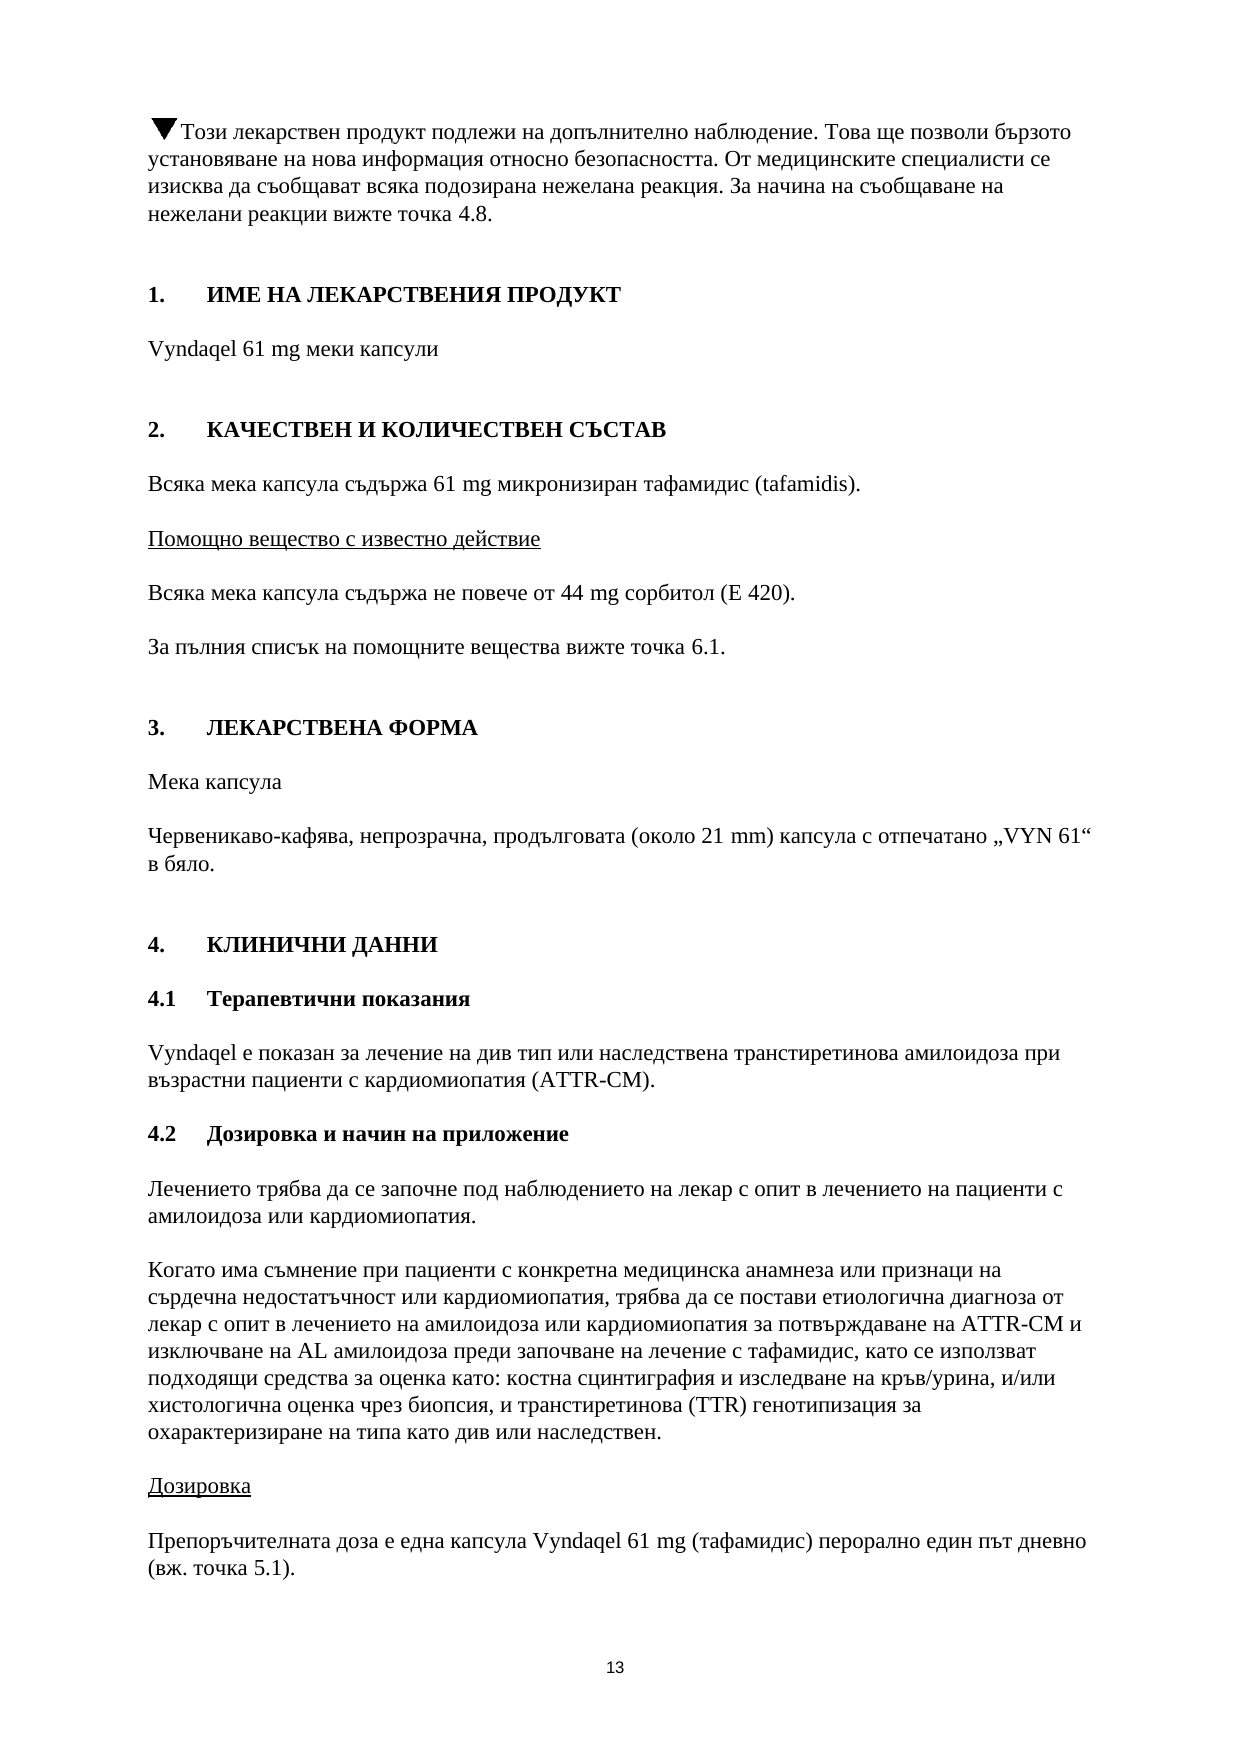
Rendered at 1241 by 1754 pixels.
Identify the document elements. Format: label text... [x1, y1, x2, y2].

text Червеникаво-кафява, непрозрачна, продълговата (около 21 mm) капсула с отпечатано „VYN 61“ в бяло. [148, 822, 1093, 876]
text 3. ЛЕКАРСТВЕНА ФОРМА [148, 714, 1093, 741]
text 1. ИМЕ НА ЛЕКАРСТВЕНИЯ ПРОДУКТ [148, 281, 1093, 308]
text Дозировка [148, 1472, 1093, 1499]
text Препоръчителната доза е една капсула Vyndaqel 61 mg (тафамидис) перорално един път дневно (вж. точка 5.1). [148, 1526, 1093, 1581]
text 4.2 Дозировка и начин на приложение [148, 1120, 1093, 1147]
text За пълния списък на помощните вещества вижте точка 6.1. [148, 633, 1093, 660]
text 4.1 Терапевтични показания [148, 985, 1093, 1012]
text Помощно вещество с известно действие [148, 524, 1093, 551]
text Vyndaqel е показан за лечение на див тип или наследствена транстиретинова амилоидоза при възрастни пациенти с кардиомиопатия (ATTR-CM). [148, 1039, 1093, 1093]
text Мека капсула [148, 768, 1093, 795]
text 4. КЛИНИЧНИ ДАННИ [148, 931, 1093, 958]
text Всяка мека капсула съдържа 61 mg микронизиран тафамидис (tafamidis). [148, 470, 1093, 497]
text Vyndaqel 61 mg меки капсули [148, 335, 1093, 362]
text Всяка мека капсула съдържа не повече от 44 mg сорбитол (E 420). [148, 578, 1093, 606]
text Лечението трябва да се започне под наблюдението на лекар с опит в лечението на пациенти с амилоидоза или кардиомиопатия. [148, 1174, 1093, 1228]
picture [147, 118, 181, 140]
text Когато има съмнение при пациенти с конкретна медицинска анамнеза или признаци на сърдечна недостатъчност или кардиомиопатия, трябва да се постави етиологична диагноза от лекар с опит в лечението на амилоидоза или кардиомиопатия за потвърждаване на ATTR-CM и изключване на AL амилоидоза преди започване на лечение с тафамидис, като се използват подходящи средства за оценка като: костна сцинтиграфия и изследване на кръв/урина, и/или хистологична оценка чрез биопсия, и транстиретинова (TTR) генотипизация за охарактеризиране на типа като див или наследствен. [148, 1256, 1093, 1445]
text Този лекарствен продукт подлежи на допълнително наблюдение. Това ще позволи бързото установяване на нова информация относно безопасността. От медицинските специалисти се изисква да съобщават всяка подозирана нежелана реакция. За начина на съобщаване на нежелани реакции вижте точка 4.8. [148, 118, 1093, 226]
text 2. КАЧЕСТВЕН И КОЛИЧЕСТВЕН СЪСТАВ [148, 416, 1093, 443]
